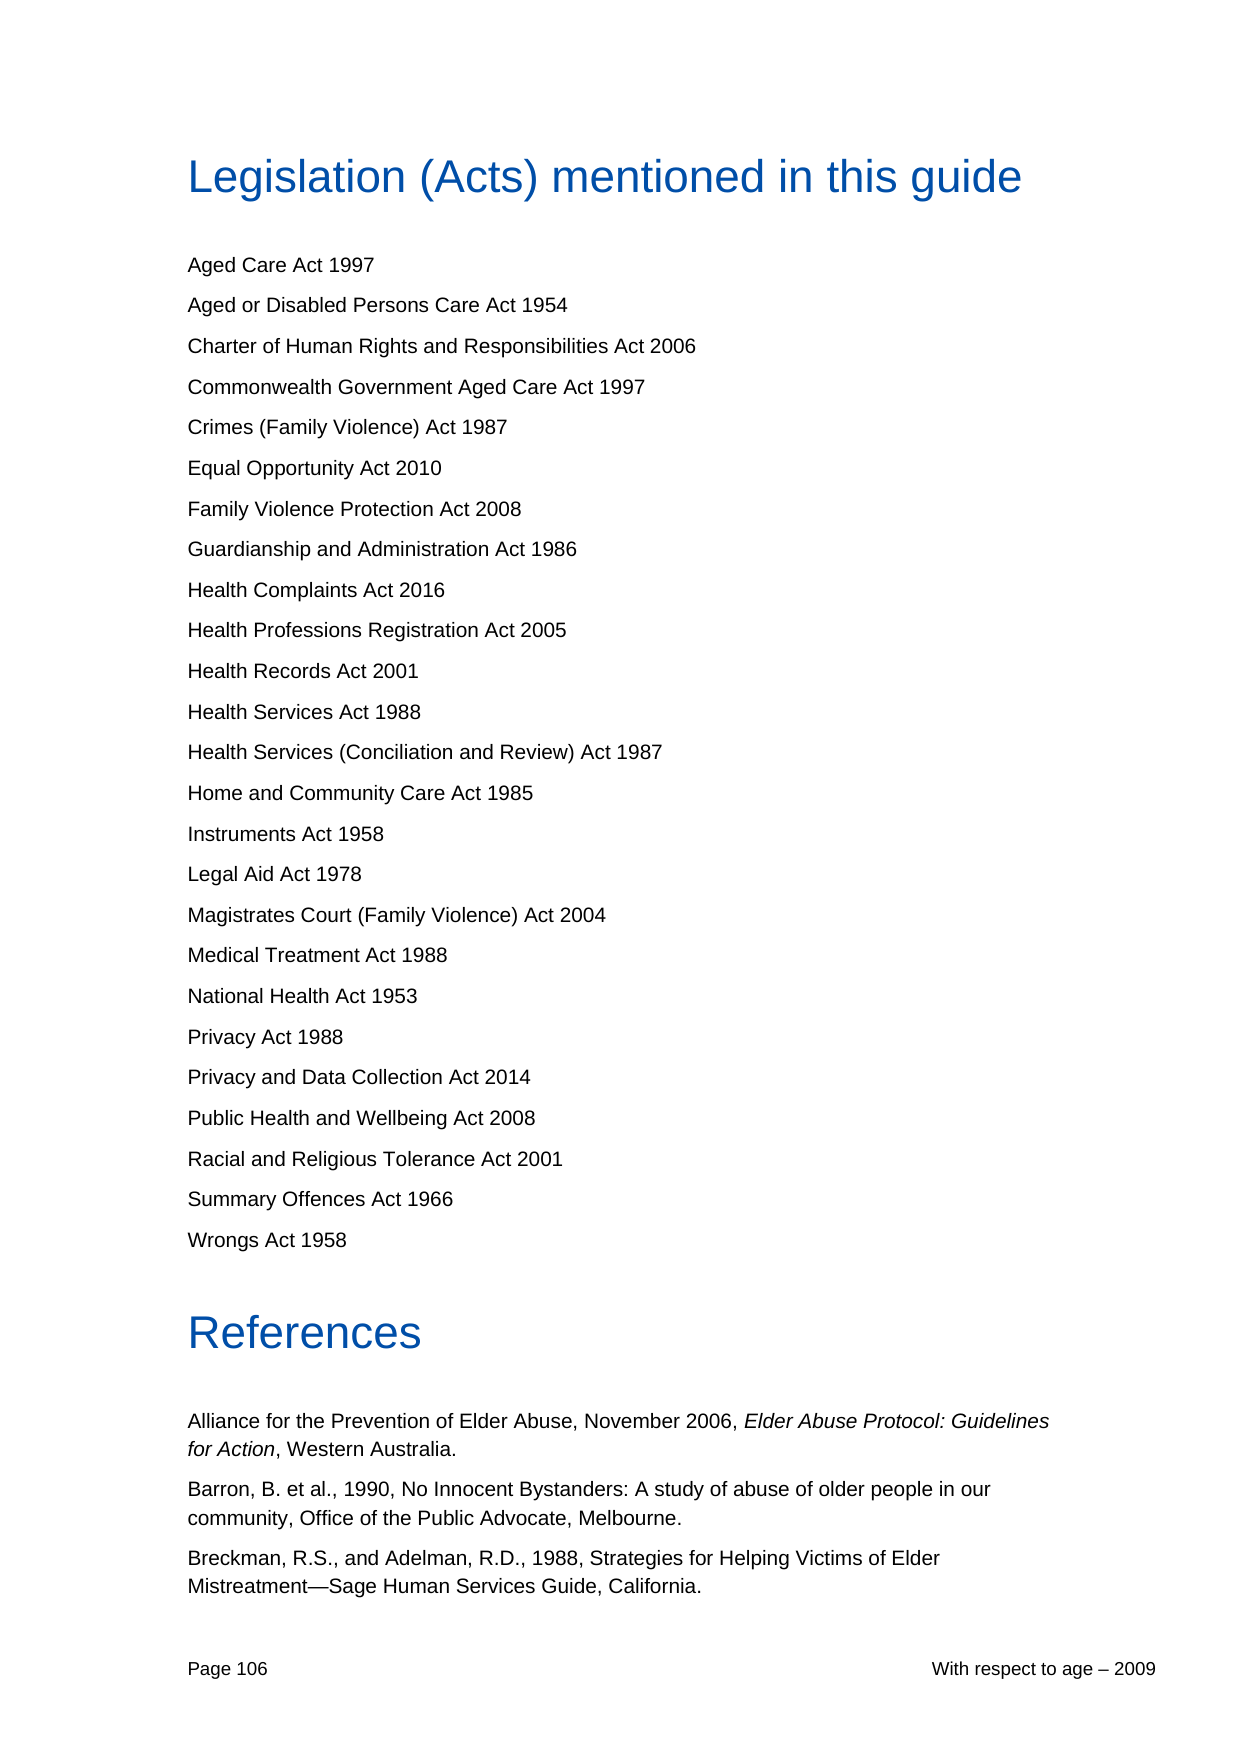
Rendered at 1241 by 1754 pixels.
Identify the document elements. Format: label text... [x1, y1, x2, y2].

text Family Violence Protection Act 2008 [187, 492, 1053, 520]
text Aged or Disabled Persons Care Act 1954 [187, 289, 1053, 317]
text Health Records Act 2001 [187, 655, 1053, 683]
text Health Professions Registration Act 2005 [187, 614, 1053, 642]
text Magistrates Court (Family Violence) Act 2004 [187, 898, 1053, 927]
text Privacy and Data Collection Act 2014 [187, 1061, 1053, 1089]
text Home and Community Care Act 1985 [187, 777, 1053, 805]
text Aged Care Act 1997 [187, 248, 1053, 277]
text for the Prevention of Elder Abuse, November 2006, Elder Abuse Protocol: Guidelines for Action, . [187, 1404, 1053, 1461]
text Health Services Act 1988 [187, 695, 1053, 723]
text Guardianship and Administration Act 1986 [187, 533, 1053, 561]
text Commonwealth Government Aged Care Act 1997 [187, 370, 1053, 398]
text National Health Act 1953 [187, 980, 1053, 1008]
text Health Complaints Act 2016 [187, 573, 1053, 602]
text Instruments Act 1958 [187, 817, 1053, 845]
subtitle Legislation (Acts) mentioned in this guide [187, 150, 1053, 203]
text Breckman, R.S., and Adelman, R.D., 1988, Strategies for Helping Victims of Elder Mistreatment—Sage Human Services Guide, . [187, 1542, 1053, 1598]
text Wrongs Act 1958 [187, 1223, 1053, 1252]
text Summary Offences Act 1966 [187, 1183, 1053, 1211]
text Privacy Act 1988 [187, 1020, 1053, 1048]
text Medical Treatment Act 1988 [187, 939, 1053, 967]
text Health Services (Conciliation and Review) Act 1987 [187, 736, 1053, 764]
text Charter of Human Rights and Responsibilities Act 2006 [187, 330, 1053, 358]
text Crimes (Family Violence) Act 1987 [187, 411, 1053, 439]
text Equal Opportunity Act 2010 [187, 452, 1053, 480]
subtitle References [187, 1306, 1053, 1358]
text Racial and Religious Tolerance Act 2001 [187, 1142, 1053, 1170]
text Public Health and Wellbeing Act 2008 [187, 1102, 1053, 1130]
text Legal Aid Act 1978 [187, 858, 1053, 886]
text Barron, B. et al., 1990, No Innocent Bystanders: A study of abuse of older people in our community, Office of the Public Advocate, Melbourne. [187, 1473, 1053, 1529]
